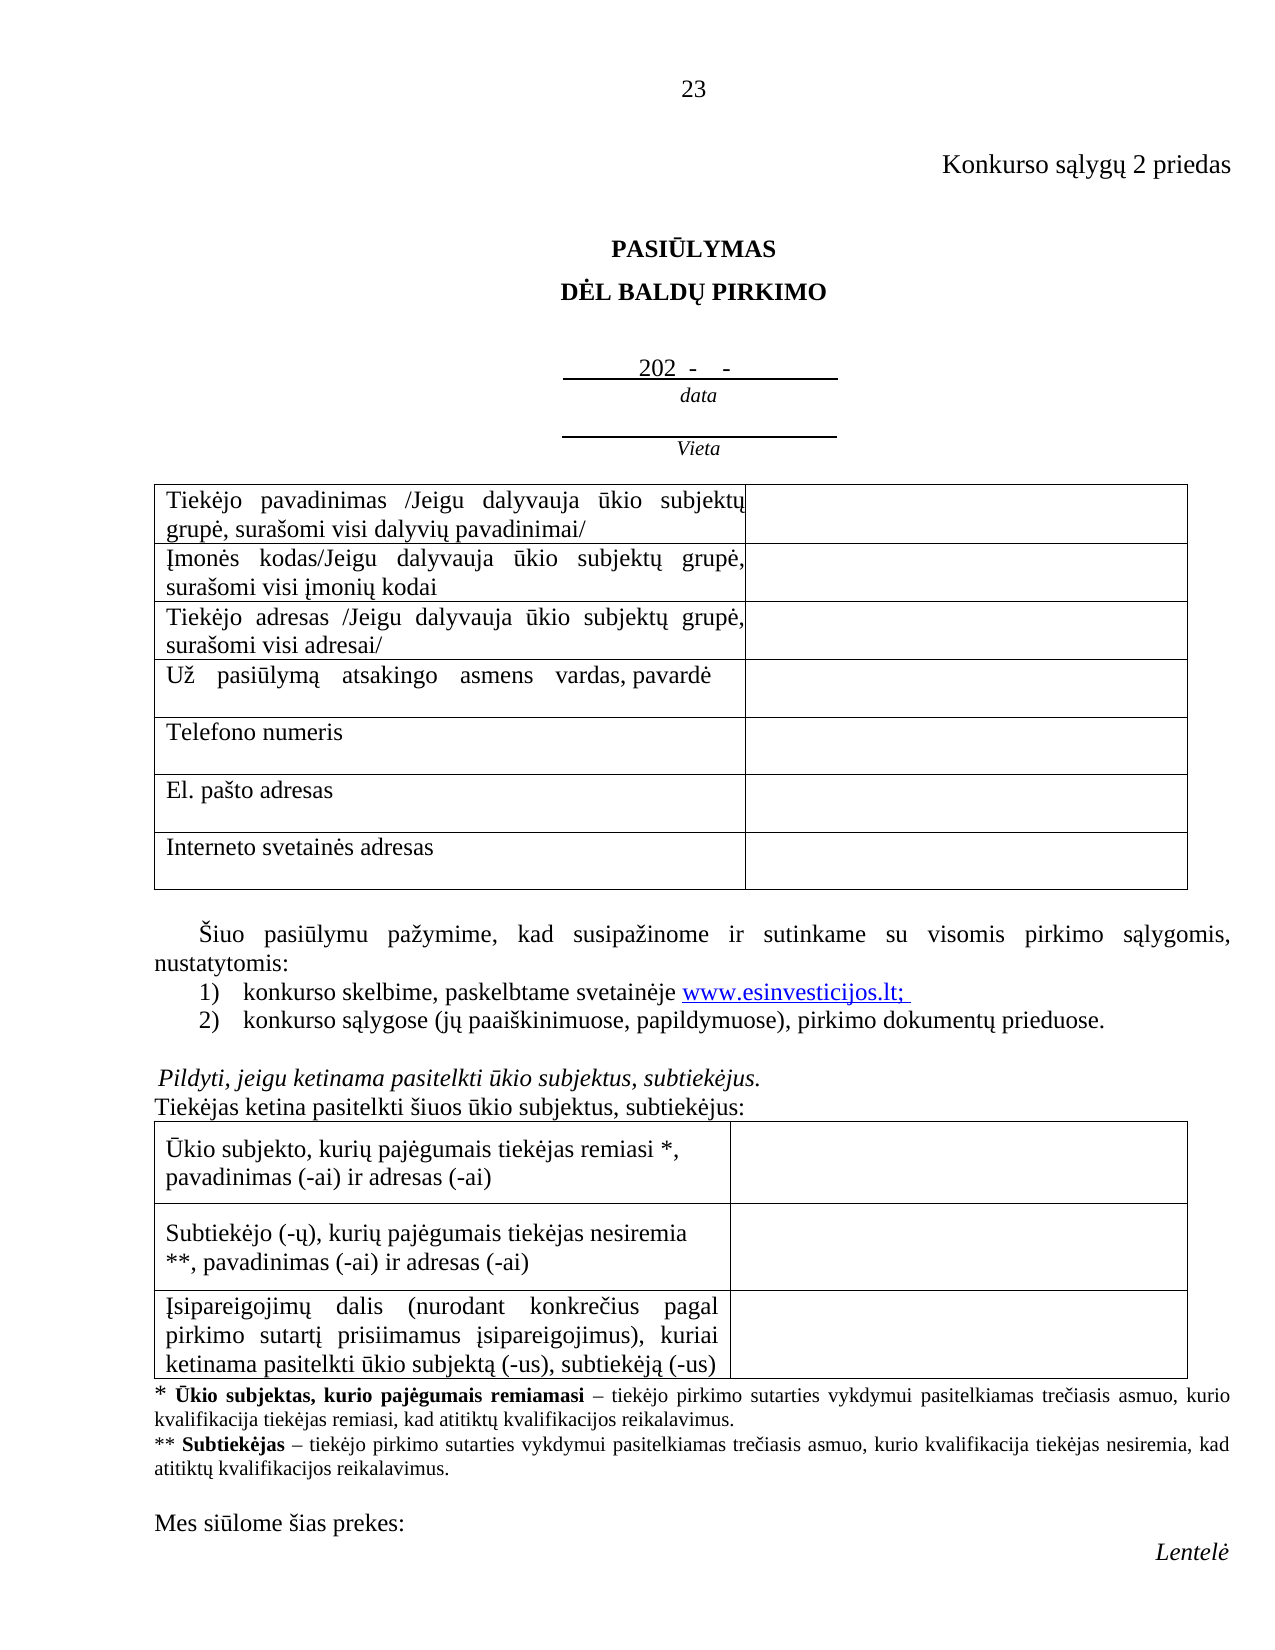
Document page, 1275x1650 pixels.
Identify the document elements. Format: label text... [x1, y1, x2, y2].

table_header Ūkio subjekto, kurių pajėgumais tiekėjas remiasi *, pavadinimas (-ai) ir adresas (-ai) [155, 1122, 730, 1203]
table_header 202 - - [562, 355, 837, 378]
table_cell [746, 833, 1187, 889]
table_cell [746, 660, 1187, 717]
text * Ūkio subjektas, kurio pajėgumais remiamasi – tiekėjo pirkimo sutarties vykdymui pasitelkiamas trečiasis asmuo, kurio kvalifikacija tiekėjas remiasi, kad atitiktų kvalifikacijos reikalavimus. [154, 1379, 1231, 1431]
table_cell Vieta [562, 438, 837, 460]
table_cell [731, 1204, 1187, 1290]
table_cell [746, 544, 1187, 601]
table_header [731, 1122, 1187, 1203]
text Mes siūlome šias prekes: [154, 1508, 1231, 1537]
text Šiuo pasiūlymu pažymime, kad susipažinome ir sutinkame su visomis pirkimo sąlygomis, nustatytomis: [154, 919, 1231, 977]
table_cell Už pasiūlymą atsakingo asmens vardas, pavardė [155, 660, 745, 717]
text Lentelė [262, 1537, 1231, 1566]
list konkurso skelbime, paskelbtame svetainėje www.esinvesticijos.lt; [154, 977, 1231, 1006]
table_cell Subtiekėjo (-ų), kurių pajėgumais tiekėjas nesiremia **, pavadinimas (-ai) ir adresas (-ai) [155, 1204, 730, 1290]
table_cell Įsipareigojimų dalis (nurodant konkrečius pagal pirkimo sutartį prisiimamus įsipareigojimus), kuriai ketinama pasitelkti ūkio subjektą (-us), subtiekėją (-us) [155, 1291, 730, 1378]
table_cell El. pašto adresas [155, 775, 745, 832]
table_cell Telefono numeris [155, 718, 745, 774]
list konkurso sąlygose (jų paaiškinimuose, papildymuose), pirkimo dokumentų prieduose. [154, 1006, 1231, 1034]
text Konkurso sąlygų 2 priedas [154, 148, 1231, 179]
subtitle DĖL BALDŲ PIRKIMO [189, 277, 1198, 306]
table_cell [731, 1291, 1187, 1378]
subtitle PASIŪLYMAS [189, 234, 1198, 263]
table_cell data [562, 384, 837, 436]
table_cell Įmonės kodas/Jeigu dalyvauja ūkio subjektų grupė, surašomi visi įmonių kodai [155, 544, 745, 601]
text ** Subtiekėjas – tiekėjo pirkimo sutarties vykdymui pasitelkiamas trečiasis asmuo, kurio kvalifikacija tiekėjas nesiremia, kad atitiktų kvalifikacijos reikalavimus. [154, 1431, 1231, 1479]
text Tiekėjas ketina pasitelkti šiuos ūkio subjektus, subtiekėjus: [154, 1092, 1231, 1121]
table_cell Tiekėjo adresas /Jeigu dalyvauja ūkio subjektų grupė, surašomi visi adresai/ [155, 602, 745, 659]
table_header [746, 485, 1187, 543]
table_cell Interneto svetainės adresas [155, 833, 745, 889]
table_header Tiekėjo pavadinimas /Jeigu dalyvauja ūkio subjektų grupė, surašomi visi dalyvių pavadinimai/ [155, 485, 745, 543]
text Pildyti, jeigu ketinama pasitelkti ūkio subjektus, subtiekėjus. [154, 1063, 1242, 1092]
table_cell [746, 602, 1187, 659]
table_cell [746, 718, 1187, 774]
table_cell [746, 775, 1187, 832]
